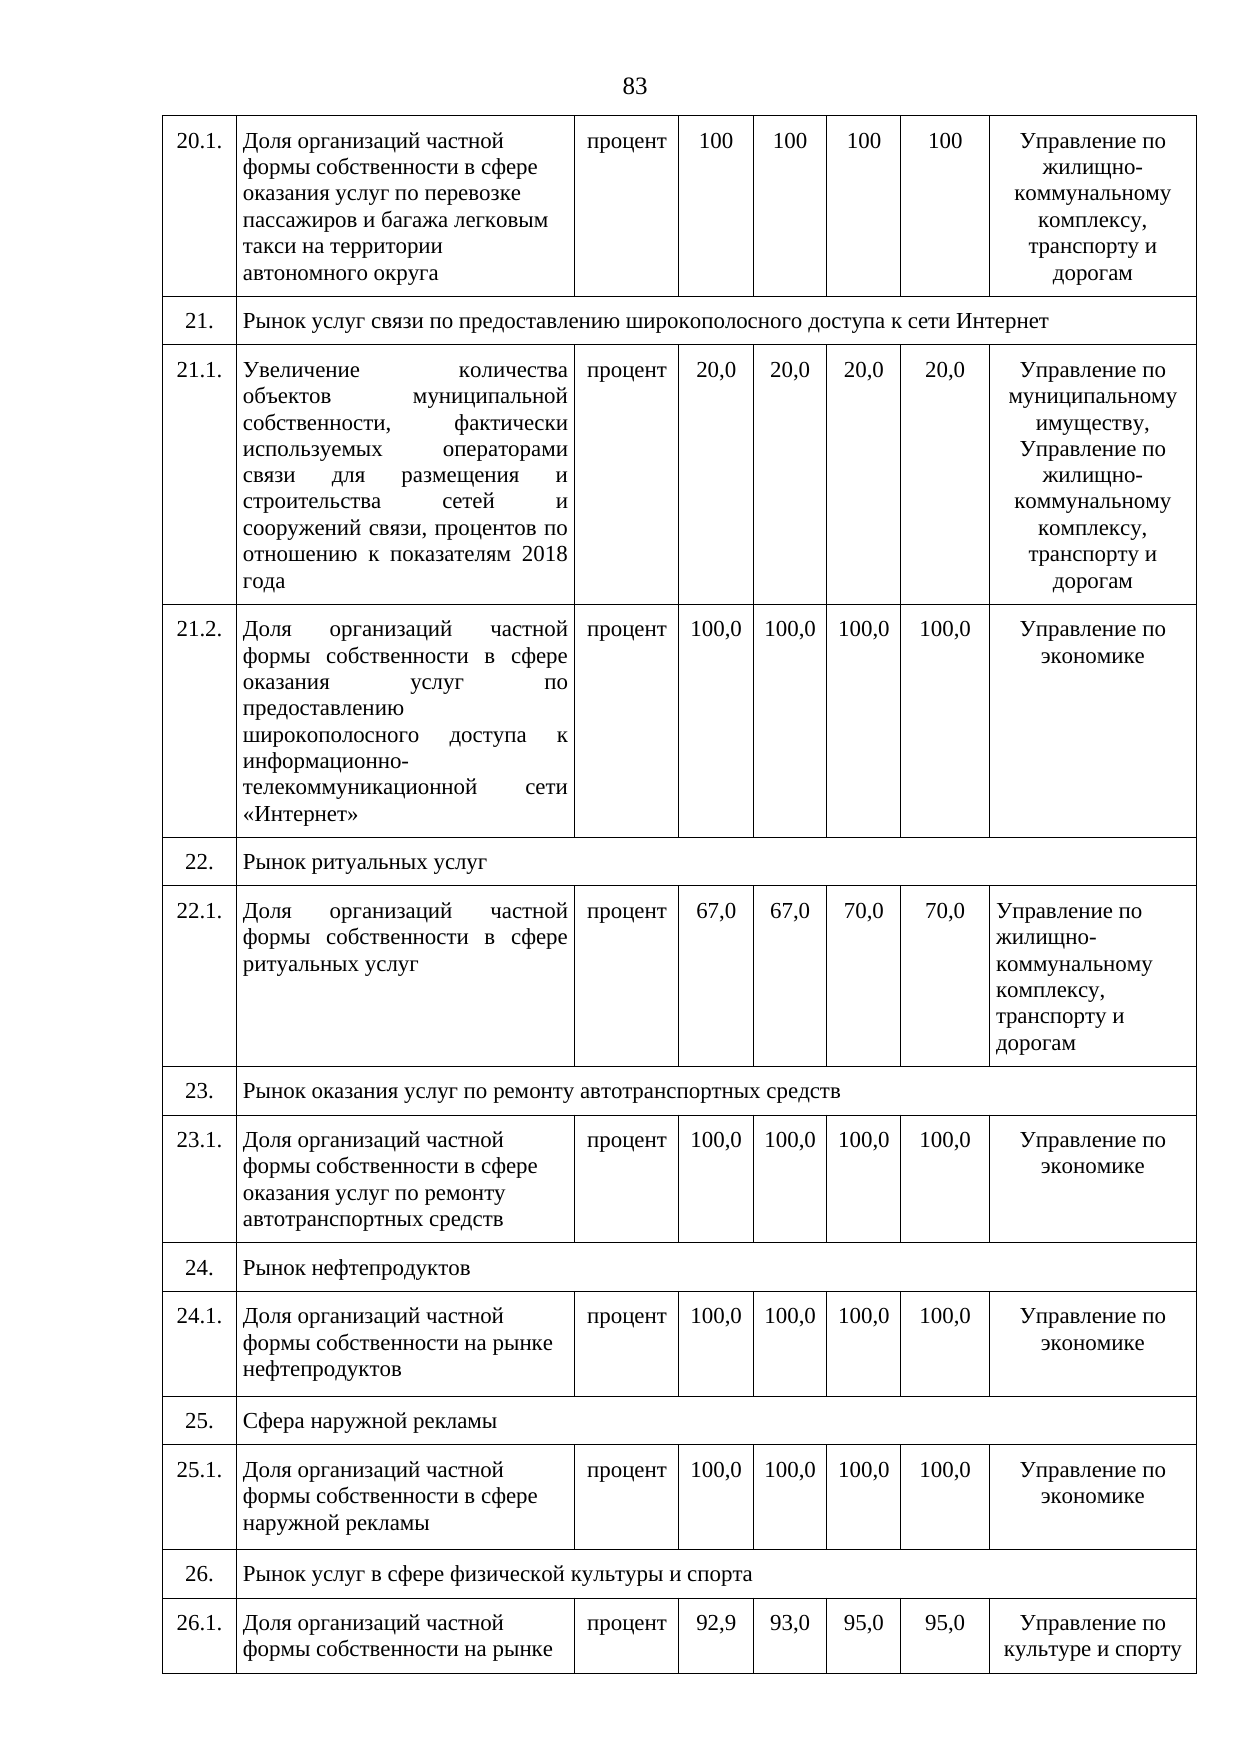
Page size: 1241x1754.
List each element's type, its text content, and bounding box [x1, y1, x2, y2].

table_cell 23.1. [163, 1116, 236, 1242]
table_cell Рынок услуг связи по предоставлению широкополосного доступа к сети Интернет [237, 297, 1196, 344]
table_cell 67,0 [679, 886, 753, 1066]
table_cell 100,0 [901, 605, 989, 837]
table_cell 26.1. [163, 1599, 236, 1672]
table_cell 22. [163, 838, 236, 885]
table_cell 70,0 [901, 886, 989, 1066]
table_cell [990, 1599, 1196, 1672]
table_cell 26. [163, 1550, 236, 1597]
table_cell процент [575, 886, 678, 1066]
table_cell процент [575, 1599, 678, 1672]
table_cell 95,0 [901, 1599, 989, 1672]
table_cell процент [575, 116, 678, 296]
table_cell 100 [901, 116, 989, 296]
table_cell 70,0 [827, 886, 900, 1066]
table_cell 100,0 [679, 1116, 753, 1242]
table_cell 100,0 [901, 1292, 989, 1396]
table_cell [237, 1599, 574, 1672]
table_cell 20,0 [679, 345, 753, 604]
table_cell процент [575, 1445, 678, 1549]
table_cell 20,0 [754, 345, 826, 604]
table_cell 20,0 [901, 345, 989, 604]
table_cell процент [575, 1292, 678, 1396]
table_cell 20.1. [163, 116, 236, 296]
table_cell 21.1. [163, 345, 236, 604]
table_cell Увеличение количества объектов муниципальной собственности, фактически используемых операторами связи для размещения и строительства сетей и сооружений связи, процентов по отношению к показателям 2018 года [237, 345, 574, 604]
table_cell Управление по муниципальному имуществу, Управление по жилищно-коммунальному комплексу, транспорту и дорогам [990, 345, 1196, 604]
table_cell 23. [163, 1067, 236, 1114]
table_cell 100,0 [754, 605, 826, 837]
table_cell Сфера наружной рекламы [237, 1397, 1196, 1444]
table_cell Управление по экономике [990, 1292, 1196, 1396]
table_cell 92,9 [679, 1599, 753, 1672]
table_cell Рынок нефтепродуктов [237, 1243, 1196, 1291]
table_cell 100,0 [827, 1445, 900, 1549]
table_cell Управление по экономике [990, 605, 1196, 837]
table_cell 25. [163, 1397, 236, 1444]
table_cell 100,0 [901, 1116, 989, 1242]
table_cell 95,0 [827, 1599, 900, 1672]
table_cell 100,0 [679, 1445, 753, 1549]
table_cell Доля организаций частной формы собственности в сфере оказания услуг по перевозке пассажиров и багажа легковым такси на территории автономного округа [237, 116, 574, 296]
table_cell 20,0 [827, 345, 900, 604]
table_cell 25.1. [163, 1445, 236, 1549]
table_cell Доля организаций частной формы собственности в сфере ритуальных услуг [237, 886, 574, 1066]
table_cell 100,0 [754, 1116, 826, 1242]
table_cell 22.1. [163, 886, 236, 1066]
table_cell 100,0 [827, 605, 900, 837]
table_cell Рынок ритуальных услуг [237, 838, 1196, 885]
table_cell 21.2. [163, 605, 236, 837]
table_cell 100,0 [679, 1292, 753, 1396]
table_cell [990, 116, 1196, 296]
table_cell 67,0 [754, 886, 826, 1066]
table_cell процент [575, 605, 678, 837]
table_cell Рынок услуг в сфере физической культуры и спорта [237, 1550, 1196, 1597]
table_cell Доля организаций частной формы собственности в сфере наружной рекламы [237, 1445, 574, 1549]
table_cell Рынок оказания услуг по ремонту автотранспортных средств [237, 1067, 1196, 1114]
table_cell 100,0 [754, 1292, 826, 1396]
table_cell 100 [827, 116, 900, 296]
table_cell Управление по экономике [990, 1445, 1196, 1549]
table_cell 100,0 [754, 1445, 826, 1549]
table_cell Доля организаций частной формы собственности в сфере оказания услуг по предоставлению широкополосного доступа к информационно- телекоммуникационной сети «Интернет» [237, 605, 574, 837]
table_cell Доля организаций частной формы собственности на рынке нефтепродуктов [237, 1292, 574, 1396]
table_cell 100 [679, 116, 753, 296]
table_cell Управление по жилищно-коммунальному комплексу, транспорту и дорогам [990, 886, 1196, 1066]
table_cell 24. [163, 1243, 236, 1291]
table_cell 21. [163, 297, 236, 344]
table_cell 100 [754, 116, 826, 296]
table_cell Управление по экономике [990, 1116, 1196, 1242]
table_cell 100,0 [827, 1116, 900, 1242]
table_cell процент [575, 345, 678, 604]
table_cell процент [575, 1116, 678, 1242]
table_cell 100,0 [901, 1445, 989, 1549]
table_cell 100,0 [679, 605, 753, 837]
table_cell 100,0 [827, 1292, 900, 1396]
table_cell 93,0 [754, 1599, 826, 1672]
table_cell 24.1. [163, 1292, 236, 1396]
table_cell Доля организаций частной формы собственности в сфере оказания услуг по ремонту автотранспортных средств [237, 1116, 574, 1242]
